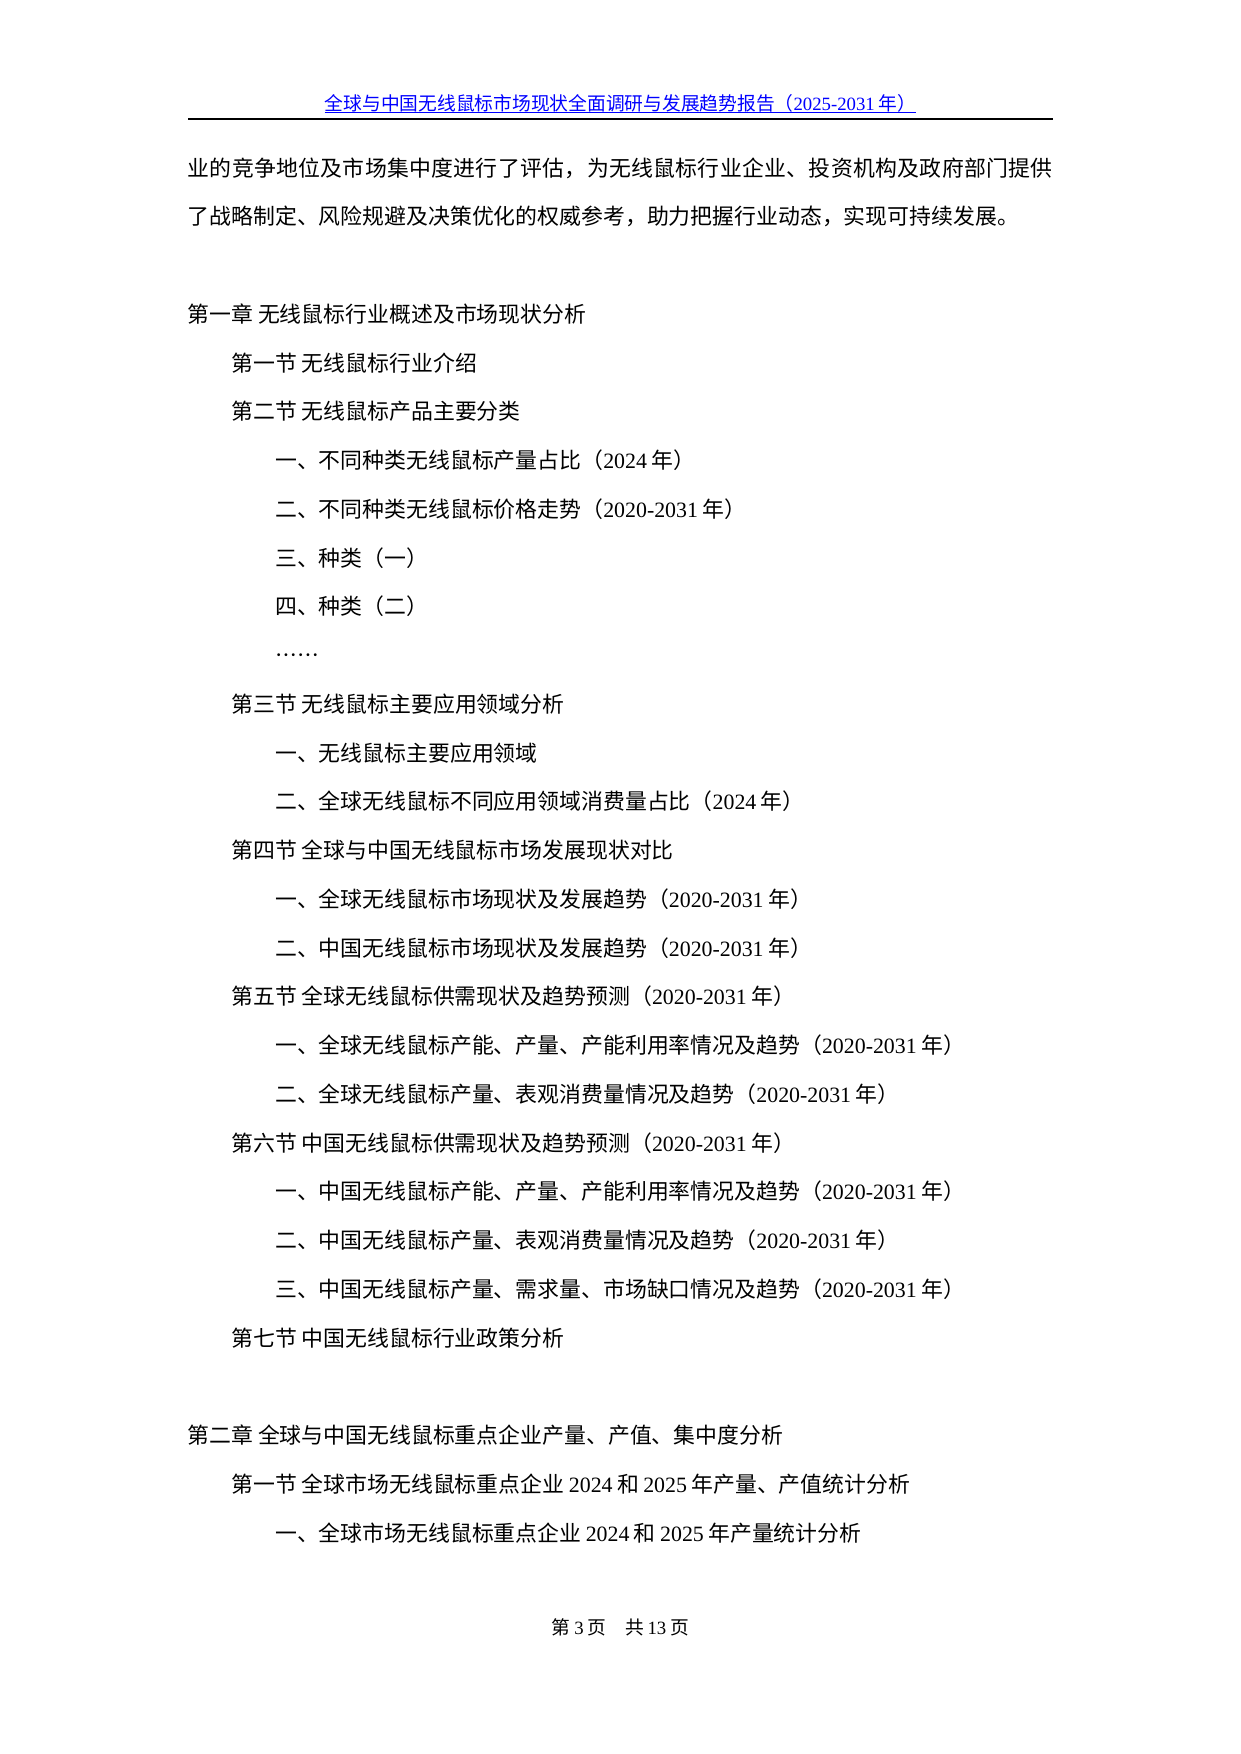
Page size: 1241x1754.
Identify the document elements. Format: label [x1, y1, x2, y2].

text [187, 150, 1053, 1548]
